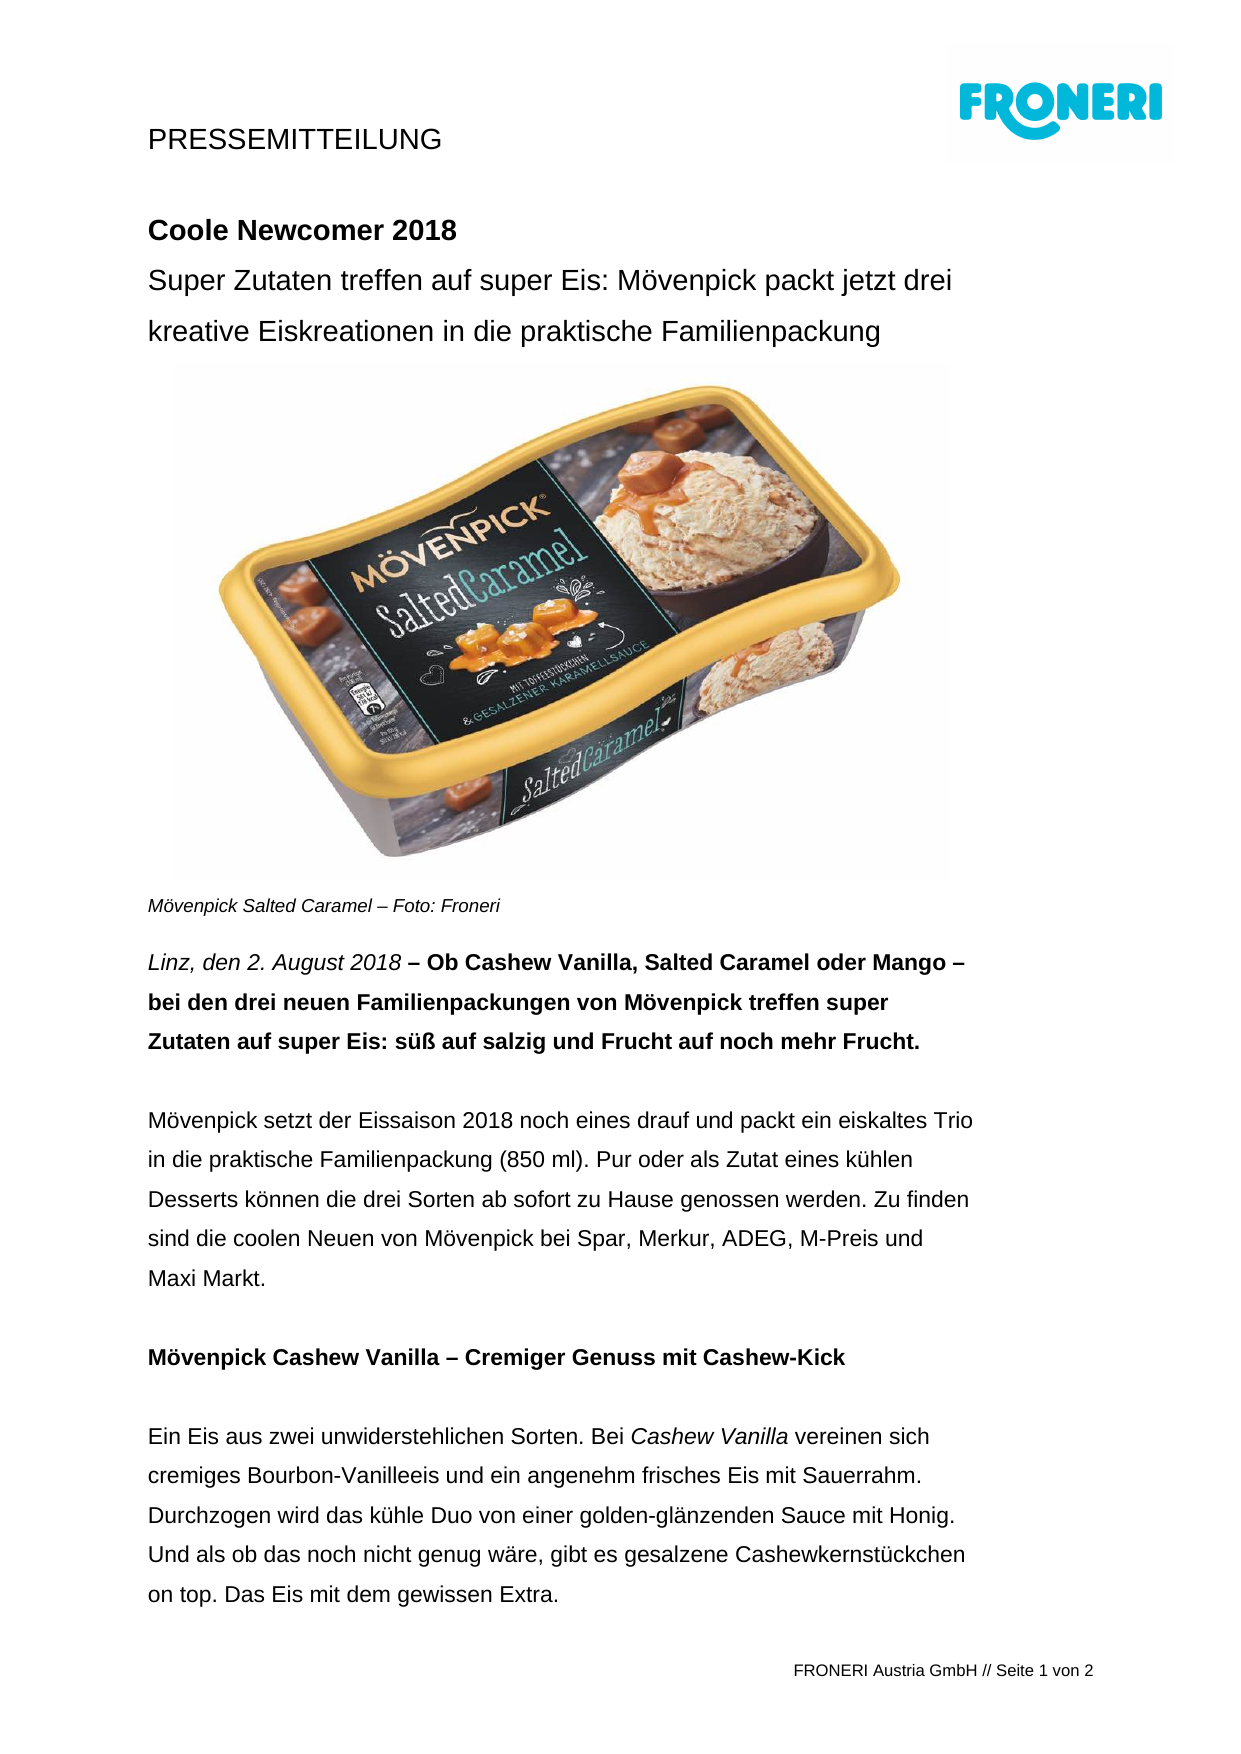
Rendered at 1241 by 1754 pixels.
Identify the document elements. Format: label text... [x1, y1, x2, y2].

text Linz, den 2. August 2018 – Ob Cashew Vanilla, Salted Caramel oder Mango – bei den drei neuen Familienpackungen von Mövenpick treffen super Zutaten auf super Eis: süß auf salzig und Frucht auf noch mehr Frucht. [148, 949, 975, 1054]
text Mövenpick Cashew Vanilla – Cremiger Genuss mit Cashew-Kick [148, 1344, 975, 1370]
picture [947, 44, 1174, 163]
text Mövenpick Salted Caramel – Foto: Froneri [148, 895, 975, 917]
text Mövenpick setzt der Eissaison 2018 noch eines drauf und packt ein eiskaltes Trio in die praktische Familienpackung (850 ml). Pur oder als Zutat eines kühlen Desserts können die drei Sorten ab sofort zu Hause genossen werden. Zu finden sind die coolen Neuen von Mövenpick bei Spar, Merkur, ADEG, M-Preis und Maxi Markt. [148, 1107, 975, 1291]
text Ein Eis aus zwei unwiderstehlichen Sorten. Bei Cashew Vanilla vereinen sich cremiges Bourbon-Vanilleeis und ein angenehm frisches Eis mit Sauerrahm. Durchzogen wird das kühle Duo von einer golden-glänzenden Sauce mit Honig. Und als ob das noch nicht genug wäre, gibt es gesalzene Cashewkernstückchen on top. Das Eis mit dem gewissen Extra. [148, 1423, 975, 1607]
text Coole Newcomer 2018 [148, 213, 975, 247]
text Super Zutaten treffen auf super Eis: Mövenpick packt jetzt drei kreative Eiskreationen in die praktische Familienpackung [148, 263, 975, 347]
picture [173, 364, 949, 881]
